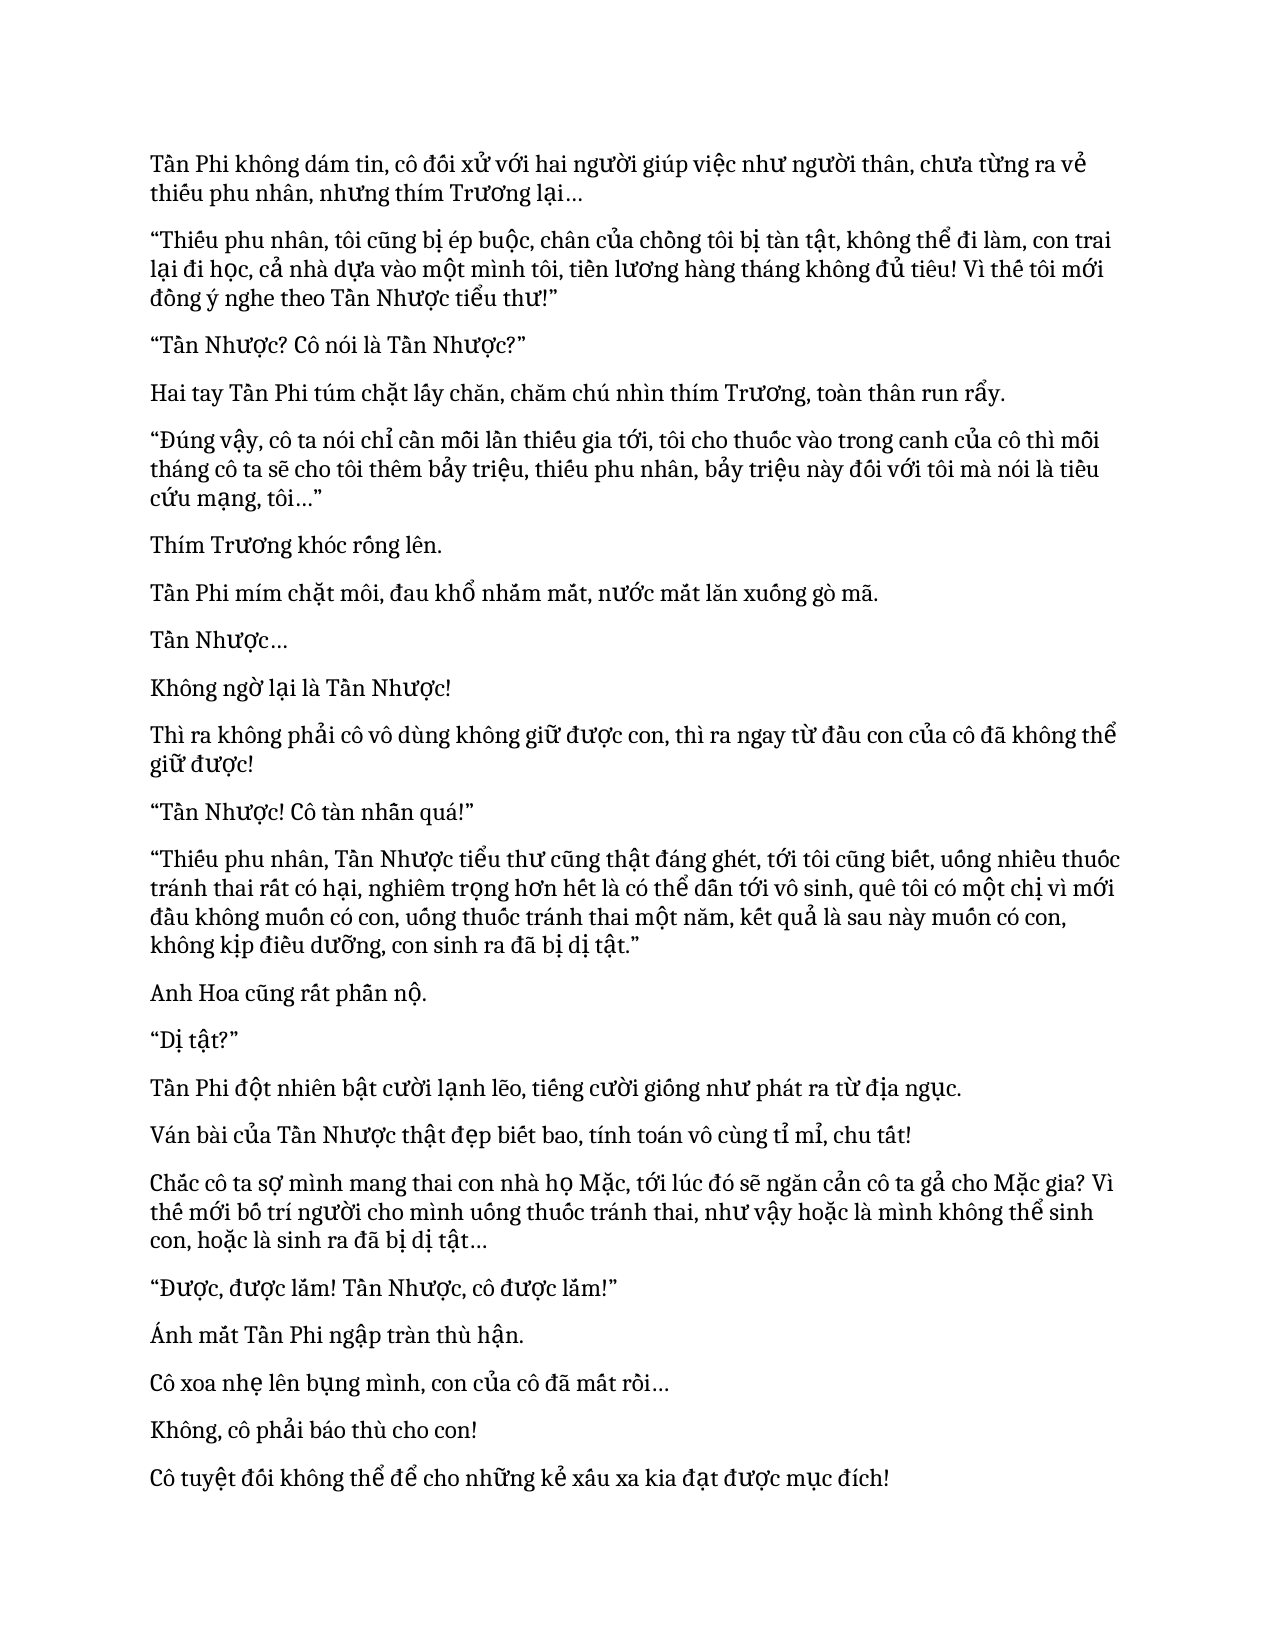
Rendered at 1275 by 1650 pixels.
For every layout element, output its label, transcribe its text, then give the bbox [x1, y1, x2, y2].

text Cô tuyệt đối không thể để cho những kẻ xấu xa kia đạt được mục đích! [150, 1464, 1125, 1492]
text Không ngờ lại là Tần Nhược! [150, 674, 1125, 702]
text “Đúng vậy, cô ta nói chỉ cần mỗi lần thiếu gia tới, tôi cho thuốc vào trong canh của cô thì mỗi tháng cô ta sẽ cho tôi thêm bảy triệu, thiếu phu nhân, bảy triệu này đối với tôi mà nói là tiều cứu mạng, tôi…” [150, 426, 1125, 512]
text “Dị tật?” [150, 1026, 1125, 1055]
text Không, cô phải báo thù cho con! [150, 1416, 1125, 1445]
text Anh Hoa cũng rất phẫn nộ. [150, 979, 1125, 1007]
text Tần Phi không dám tin, cô đối xử với hai người giúp việc như người thân, chưa từng ra vẻ thiếu phu nhân, nhưng thím Trương lại… [150, 150, 1125, 207]
text “Được, được lắm! Tần Nhược, cô được lắm!” [150, 1274, 1125, 1302]
text Ánh mắt Tần Phi ngập tràn thù hận. [150, 1321, 1125, 1350]
text Ván bài của Tần Nhược thật đẹp biết bao, tính toán vô cùng tỉ mỉ, chu tất! [150, 1121, 1125, 1150]
text Tần Phi đột nhiên bật cười lạnh lẽo, tiếng cười giống như phát ra từ địa ngục. [150, 1074, 1125, 1102]
text “Tần Nhược? Cô nói là Tần Nhược?” [150, 331, 1125, 360]
text “Tần Nhược! Cô tàn nhẫn quá!” [150, 797, 1125, 826]
text Tần Nhược… [150, 626, 1125, 655]
text Hai tay Tần Phi túm chặt lấy chăn, chăm chú nhìn thím Trương, toàn thân run rẩy. [150, 379, 1125, 407]
text “Thiếu phu nhân, tôi cũng bị ép buộc, chân của chồng tôi bị tàn tật, không thể đi làm, con trai lại đi học, cả nhà dựa vào một mình tôi, tiền lương hàng tháng không đủ tiêu! Vì thế tôi mới đồng ý nghe theo Tần Nhược tiểu thư!” [150, 226, 1125, 312]
text “Thiếu phu nhân, Tần Nhược tiểu thư cũng thật đáng ghét, tới tôi cũng biết, uống nhiều thuốc tránh thai rất có hại, nghiêm trọng hơn hết là có thể dẫn tới vô sinh, quê tôi có một chị vì mới đầu không muốn có con, uống thuốc tránh thai một năm, kết quả là sau này muốn có con, không kịp điều dưỡng, con sinh ra đã bị dị tật.” [150, 845, 1125, 960]
text Chắc cô ta sợ mình mang thai con nhà họ Mặc, tới lúc đó sẽ ngăn cản cô ta gả cho Mặc gia? Vì thế mới bố trí người cho mình uống thuốc tránh thai, như vậy hoặc là mình không thể sinh con, hoặc là sinh ra đã bị dị tật… [150, 1169, 1125, 1255]
text Thím Trương khóc rống lên. [150, 531, 1125, 560]
text Tần Phi mím chặt môi, đau khổ nhắm mắt, nước mắt lăn xuống gò mã. [150, 579, 1125, 607]
text Thì ra không phải cô vô dùng không giữ được con, thì ra ngay từ đầu con của cô đã không thể giữ được! [150, 721, 1125, 779]
text Cô xoa nhẹ lên bụng mình, con của cô đã mất rồi… [150, 1369, 1125, 1397]
